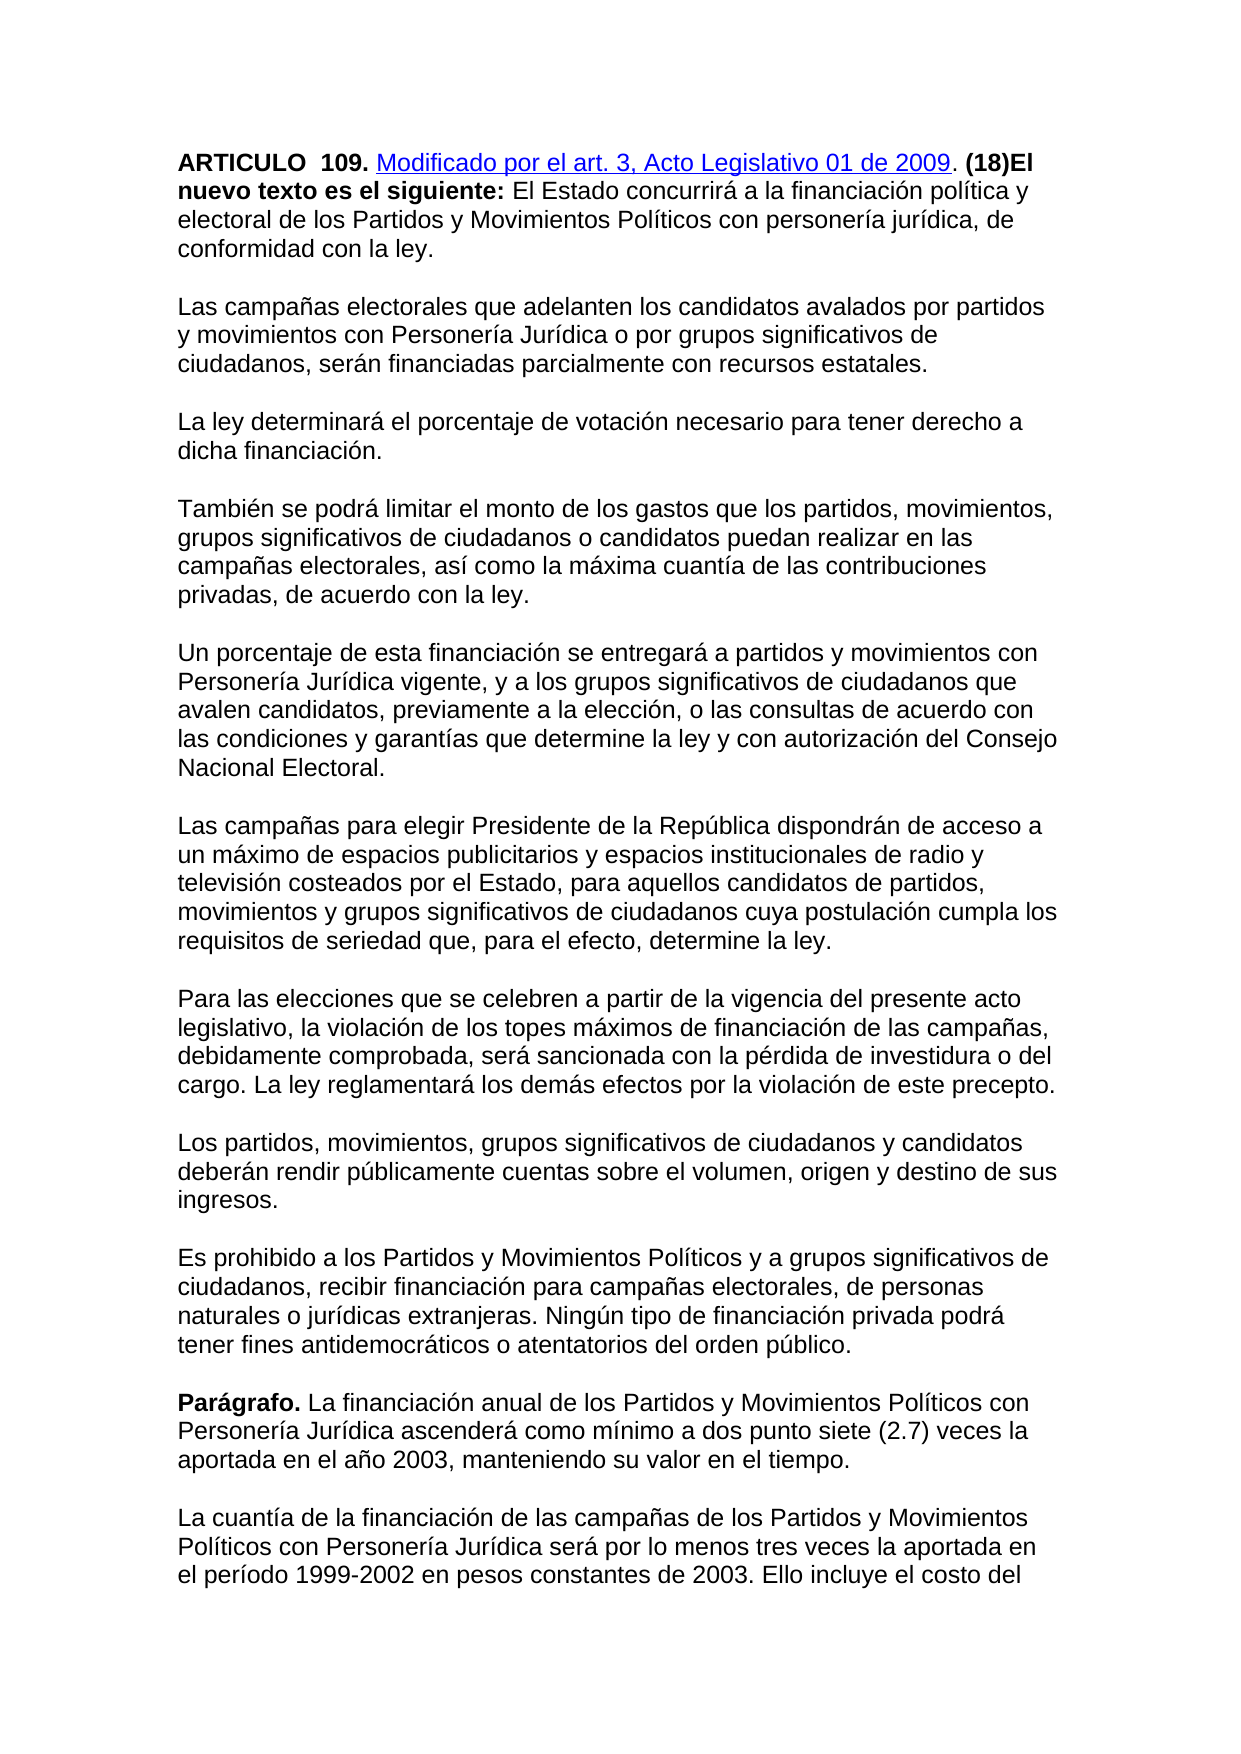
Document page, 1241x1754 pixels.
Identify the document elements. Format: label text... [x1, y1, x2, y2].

text Es prohibido a los Partidos y Movimientos Políticos y a grupos significativos de ciudadanos, recibir financiación para campañas electorales, de personas naturales o jurídicas extranjeras. Ningún tipo de financiación privada podrá tener fines antidemocráticos o atentatorios del orden público. [177, 1243, 1063, 1358]
text ARTICULO 109. Modificado por el art. 3, Acto Legislativo 01 de 2009. (18)El nuevo texto es el siguiente: El Estado concurrirá a la financiación política y electoral de los Partidos y Movimientos Políticos con personería jurídica, de conformidad con la ley. [177, 148, 1063, 263]
text También se podrá limitar el monto de los gastos que los partidos, movimientos, grupos significativos de ciudadanos o candidatos puedan realizar en las campañas electorales, así como la máxima cuantía de las contribuciones privadas, de acuerdo con la ley. [177, 494, 1063, 609]
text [177, 1503, 1063, 1589]
text Parágrafo. La financiación anual de los Partidos y Movimientos Políticos con Personería Jurídica ascenderá como mínimo a dos punto siete (2.7) veces la aportada en el año 2003, manteniendo su valor en el tiempo. [177, 1388, 1063, 1474]
text Un porcentaje de esta financiación se entregará a partidos y movimientos con Personería Jurídica vigente, y a los grupos significativos de ciudadanos que avalen candidatos, previamente a la elección, o las consultas de acuerdo con las condiciones y garantías que determine la ley y con autorización del Consejo Nacional Electoral. [177, 638, 1063, 782]
text La ley determinará el porcentaje de votación necesario para tener derecho a dicha financiación. [177, 407, 1063, 465]
text Los partidos, movimientos, grupos significativos de ciudadanos y candidatos deberán rendir públicamente cuentas sobre el volumen, origen y destino de sus ingresos. [177, 1128, 1063, 1214]
text Las campañas para elegir Presidente de la República dispondrán de acceso a un máximo de espacios publicitarios y espacios institucionales de radio y televisión costeados por el Estado, para aquellos candidatos de partidos, movimientos y grupos significativos de ciudadanos cuya postulación cumpla los requisitos de seriedad que, para el efecto, determine la ley. [177, 811, 1063, 955]
text Para las elecciones que se celebren a partir de la vigencia del presente acto legislativo, la violación de los topes máximos de financiación de las campañas, debidamente comprobada, será sancionada con la pérdida de investidura o del cargo. La ley reglamentará los demás efectos por la violación de este precepto. [177, 984, 1063, 1099]
text Las campañas electorales que adelanten los candidatos avalados por partidos y movimientos con Personería Jurídica o por grupos significativos de ciudadanos, serán financiadas parcialmente con recursos estatales. [177, 292, 1063, 378]
